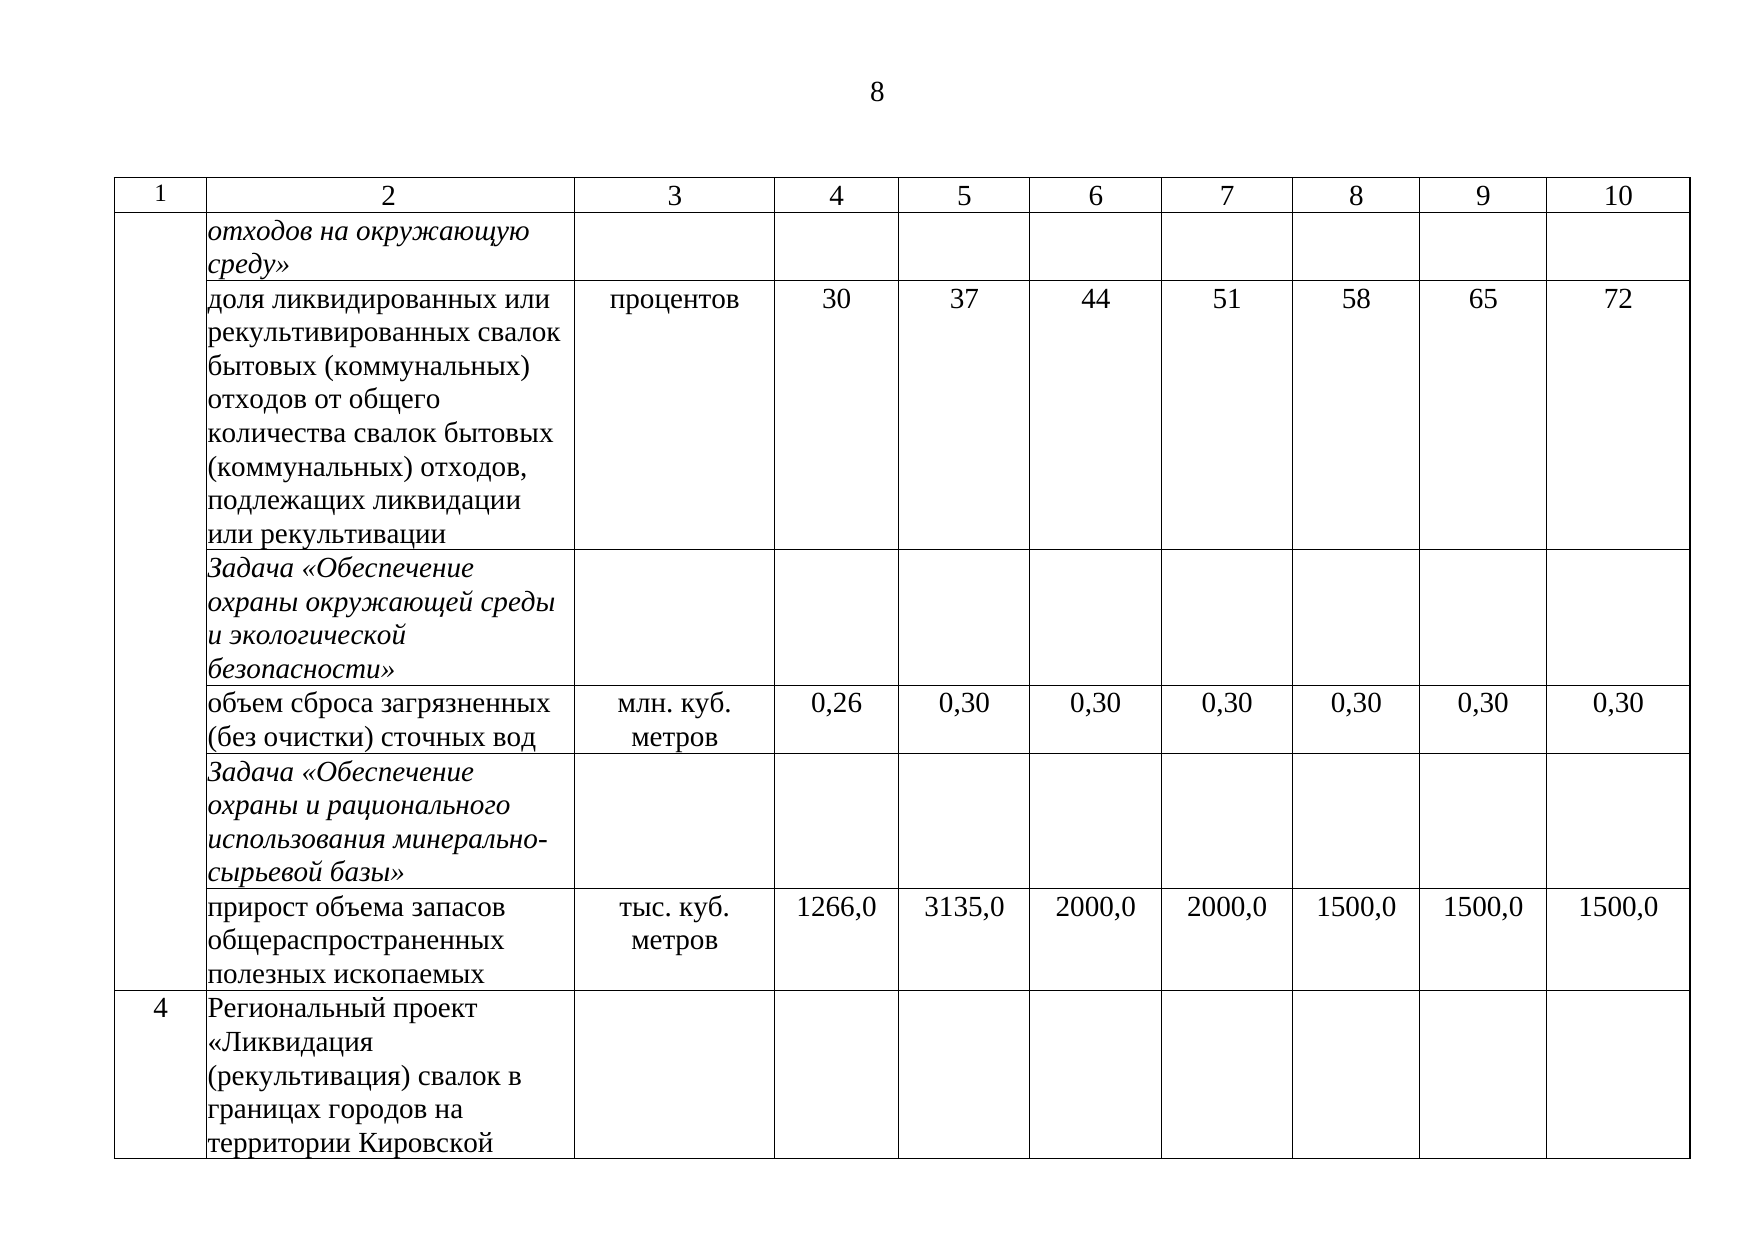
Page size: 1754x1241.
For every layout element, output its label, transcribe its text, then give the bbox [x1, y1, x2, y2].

table_cell тыс. куб. метров [575, 889, 774, 989]
table_cell [1420, 754, 1546, 888]
table_cell [899, 754, 1029, 888]
table_cell млн. куб. метров [575, 686, 774, 753]
table_cell [1030, 550, 1161, 684]
table_cell [1547, 213, 1689, 280]
table_cell [1293, 213, 1419, 280]
table_cell [1420, 213, 1546, 280]
table_cell 4 [115, 991, 206, 1158]
table_header 5 [899, 178, 1029, 212]
table_cell [1162, 213, 1292, 280]
table_cell [899, 991, 1029, 1158]
table_cell 44 [1030, 281, 1161, 549]
table_cell [899, 550, 1029, 684]
table_cell 0,26 [775, 686, 898, 753]
table_cell 1266,0 [775, 889, 898, 989]
table_header 1 [115, 178, 206, 212]
table_cell [575, 213, 774, 280]
table_cell 0,30 [1162, 686, 1292, 753]
table_cell 0,30 [1030, 686, 1161, 753]
table_cell 1500,0 [1293, 889, 1419, 989]
table_cell [1293, 754, 1419, 888]
table_cell 0,30 [1420, 686, 1546, 753]
table_header 7 [1162, 178, 1292, 212]
table_cell [775, 550, 898, 684]
table_cell 2000,0 [1162, 889, 1292, 989]
table_cell 1500,0 [1547, 889, 1689, 989]
table_header 3 [575, 178, 774, 212]
table_cell [1547, 550, 1689, 684]
table_cell доля ликвидированных или рекультивированных свалок бытовых (коммунальных) отходов от общего количества свалок бытовых (коммунальных) отходов, подлежащих ликвидации или рекультивации [207, 281, 574, 549]
table_cell [1162, 754, 1292, 888]
table_cell 37 [899, 281, 1029, 549]
table_cell [575, 991, 774, 1158]
table_cell 58 [1293, 281, 1419, 549]
table_cell [575, 754, 774, 888]
table_cell [1162, 550, 1292, 684]
table_cell [1030, 991, 1161, 1158]
table_cell 51 [1162, 281, 1292, 549]
table_cell процентов [575, 281, 774, 549]
table_cell 30 [775, 281, 898, 549]
table_header 9 [1420, 178, 1546, 212]
table_cell [1162, 991, 1292, 1158]
table_header 6 [1030, 178, 1161, 212]
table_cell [207, 213, 574, 280]
table_header 8 [1293, 178, 1419, 212]
table_cell 3135,0 [899, 889, 1029, 989]
table_cell [575, 550, 774, 684]
table_cell объем сброса загрязненных (без очистки) сточных вод [207, 686, 574, 753]
table_cell [1547, 754, 1689, 888]
table_header 10 [1547, 178, 1689, 212]
table_cell [1293, 991, 1419, 1158]
table_cell [899, 213, 1029, 280]
table_cell 2000,0 [1030, 889, 1161, 989]
table_cell 65 [1420, 281, 1546, 549]
table_header 4 [775, 178, 898, 212]
table_cell [1030, 754, 1161, 888]
table_header 2 [207, 178, 574, 212]
table_cell [1420, 991, 1546, 1158]
table_cell [1030, 213, 1161, 280]
table_cell 72 [1547, 281, 1689, 549]
table_cell Задача «Обеспечение охраны и рационального использования минерально-сырьевой базы» [207, 754, 574, 888]
table_cell [1420, 550, 1546, 684]
table_cell [775, 213, 898, 280]
table_cell 0,30 [1293, 686, 1419, 753]
table_cell Задача «Обеспечение охраны окружающей среды и экологической безопасности» [207, 550, 574, 684]
table_cell [775, 991, 898, 1158]
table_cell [207, 991, 574, 1158]
table_cell [1293, 550, 1419, 684]
table_cell прирост объема запасов общераспространенных полезных ископаемых [207, 889, 574, 989]
table_cell 0,30 [1547, 686, 1689, 753]
table_cell 0,30 [899, 686, 1029, 753]
table_cell 1500,0 [1420, 889, 1546, 989]
table_cell [775, 754, 898, 888]
table_cell [1547, 991, 1689, 1158]
